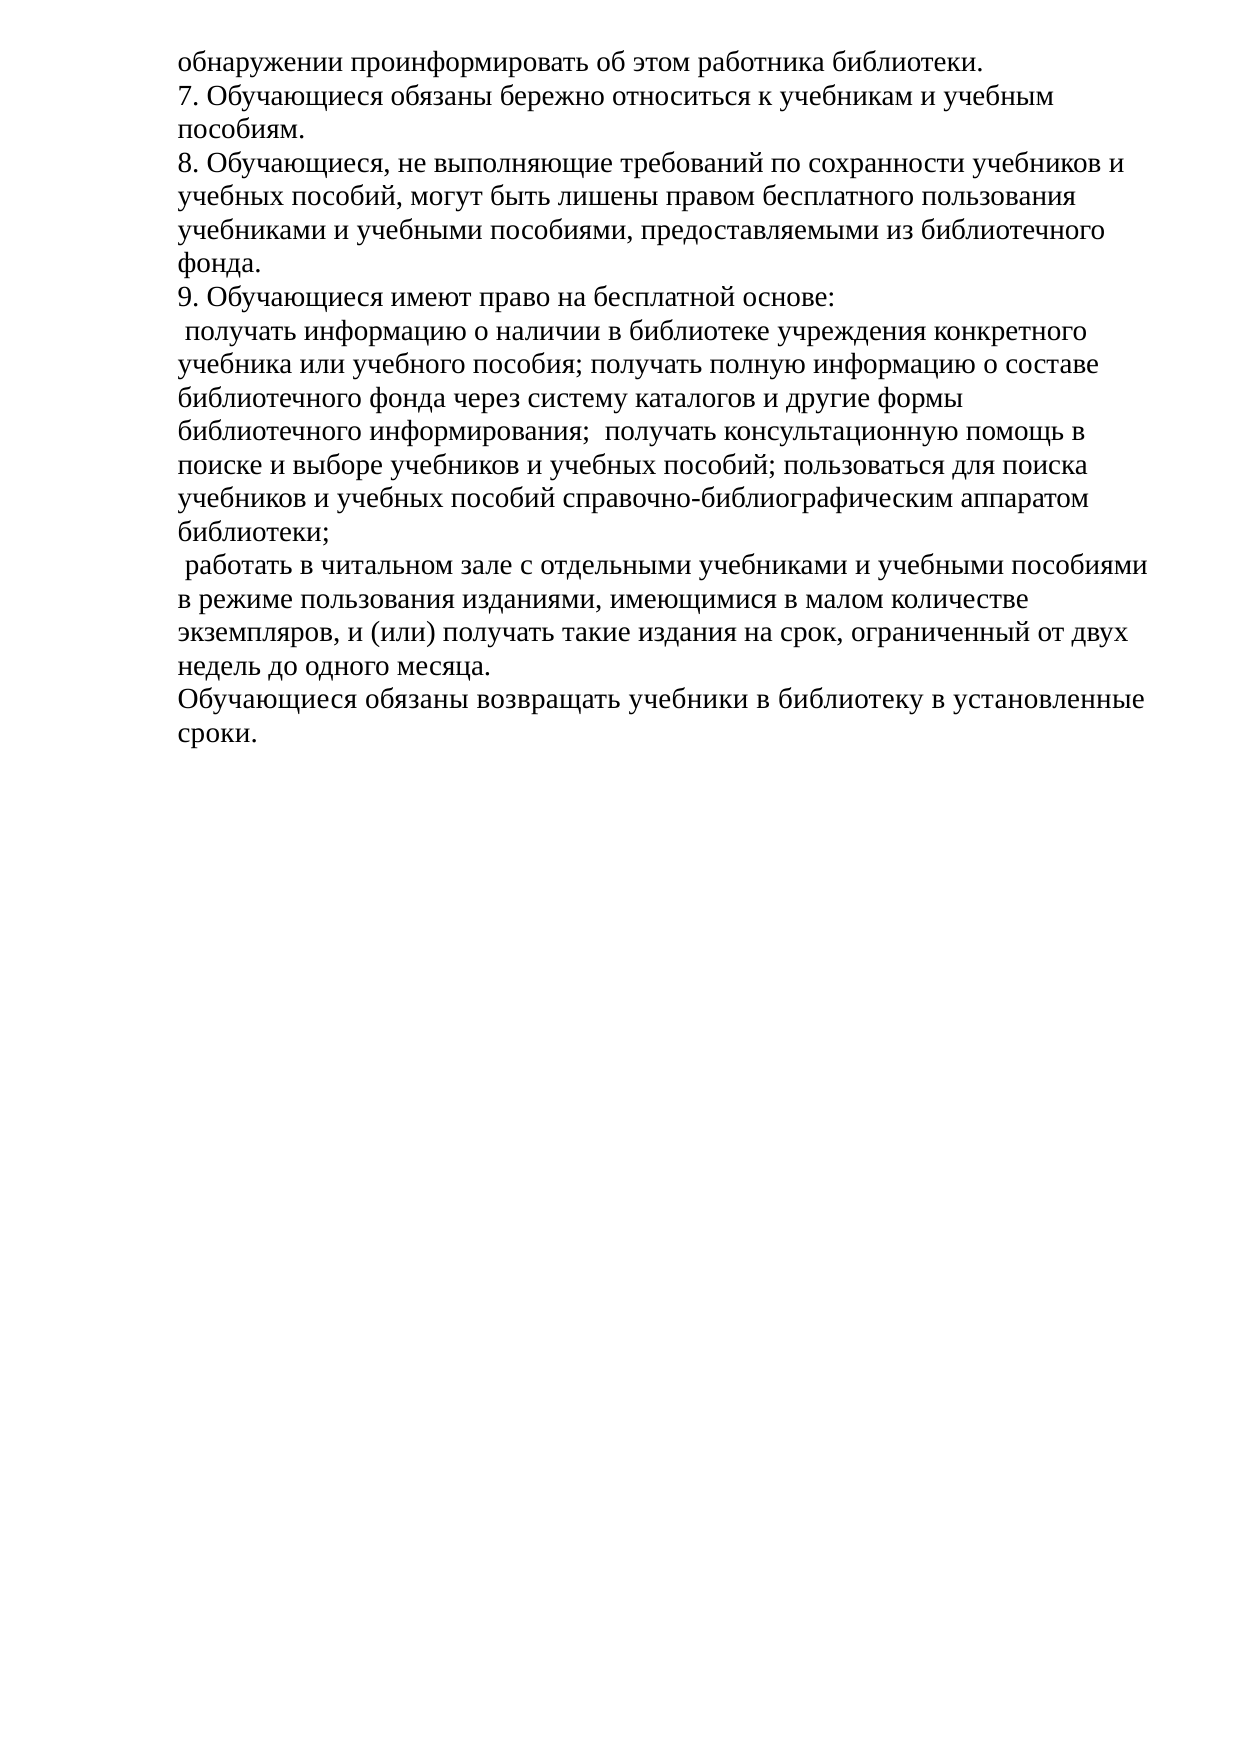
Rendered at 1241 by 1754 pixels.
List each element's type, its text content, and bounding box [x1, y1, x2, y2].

text 9. Обучающиеся имеют право на бесплатной основе: [177, 279, 1152, 313]
text Обучающиеся обязаны возвращать учебники в библиотеку в установленные сроки. [177, 682, 1152, 749]
text 7. Обучающиеся обязаны бережно относиться к учебникам и учебным пособиям. [177, 78, 1152, 145]
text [177, 44, 1152, 78]
text 8. Обучающиеся, не выполняющие требований по сохранности учебников и учебных пособий, могут быть лишены правом бесплатного пользования учебниками и учебными пособиями, предоставляемыми из библиотечного фонда. [177, 145, 1152, 279]
text работать в читальном зале с отдельными учебниками и учебными пособиями в режиме пользования изданиями, имеющимися в малом количестве экземпляров, и (или) получать такие издания на срок, ограниченный от двух недель до одного месяца. [177, 547, 1152, 682]
text получать информацию о наличии в библиотеке учреждения конкретного учебника или учебного пособия; получать полную информацию о составе библиотечного фонда через систему каталогов и другие формы библиотечного информирования; получать консультационную помощь в поиске и выборе учебников и учебных пособий; пользоваться для поиска учебников и учебных пособий справочно-библиографическим аппаратом библиотеки; [177, 313, 1152, 547]
